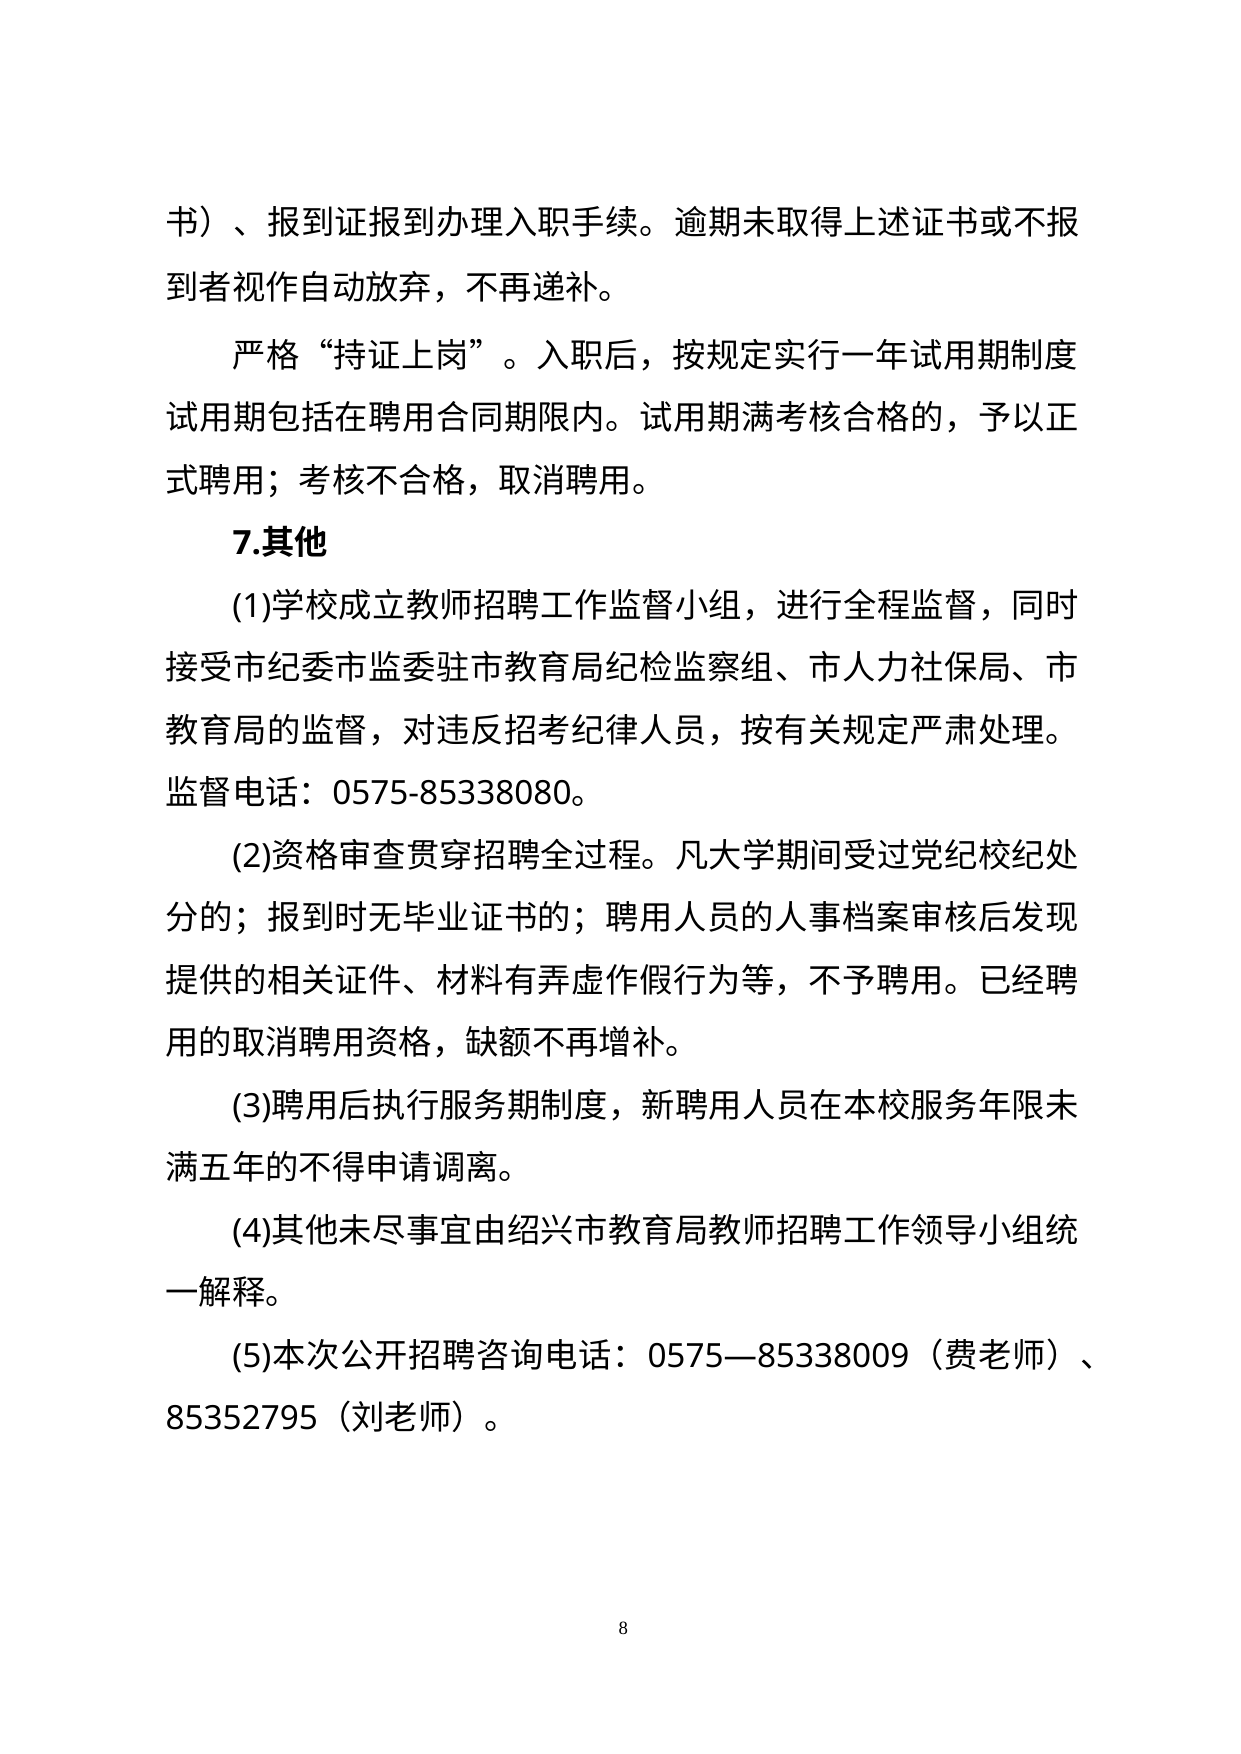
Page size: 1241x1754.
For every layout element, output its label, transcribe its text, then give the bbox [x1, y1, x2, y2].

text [165, 187, 1081, 317]
text (1)学校成立教师招聘工作监督小组，进行全程监督，同时接受市纪委市监委驻市教育局纪检监察组、市人力社保局、市教育局的监督，对违反招考纪律人员，按有关规定严肃处理。监督电话：0575-85338080。 [165, 567, 1081, 817]
text (2)资格审查贯穿招聘全过程。凡大学期间受过党纪校纪处分的；报到时无毕业证书的；聘用人员的人事档案审核后发现提供的相关证件、材料有弄虚作假行为等，不予聘用。已经聘用的取消聘用资格，缺额不再增补。 [165, 817, 1081, 1067]
text (5)本次公开招聘咨询电话：0575—85338009（费老师）、85352795（刘老师）。 [165, 1317, 1081, 1442]
text (3)聘用后执行服务期制度，新聘用人员在本校服务年限未满五年的不得申请调离。 [165, 1067, 1081, 1192]
text 严格“持证上岗”。入职后，按规定实行一年试用期制度。试用期包括在聘用合同期限内。试用期满考核合格的，予以正式聘用；考核不合格，取消聘用。 [165, 317, 1081, 504]
text (4)其他未尽事宜由绍兴市教育局教师招聘工作领导小组统一解释。 [165, 1192, 1081, 1317]
text 7.其他 [165, 504, 1081, 567]
